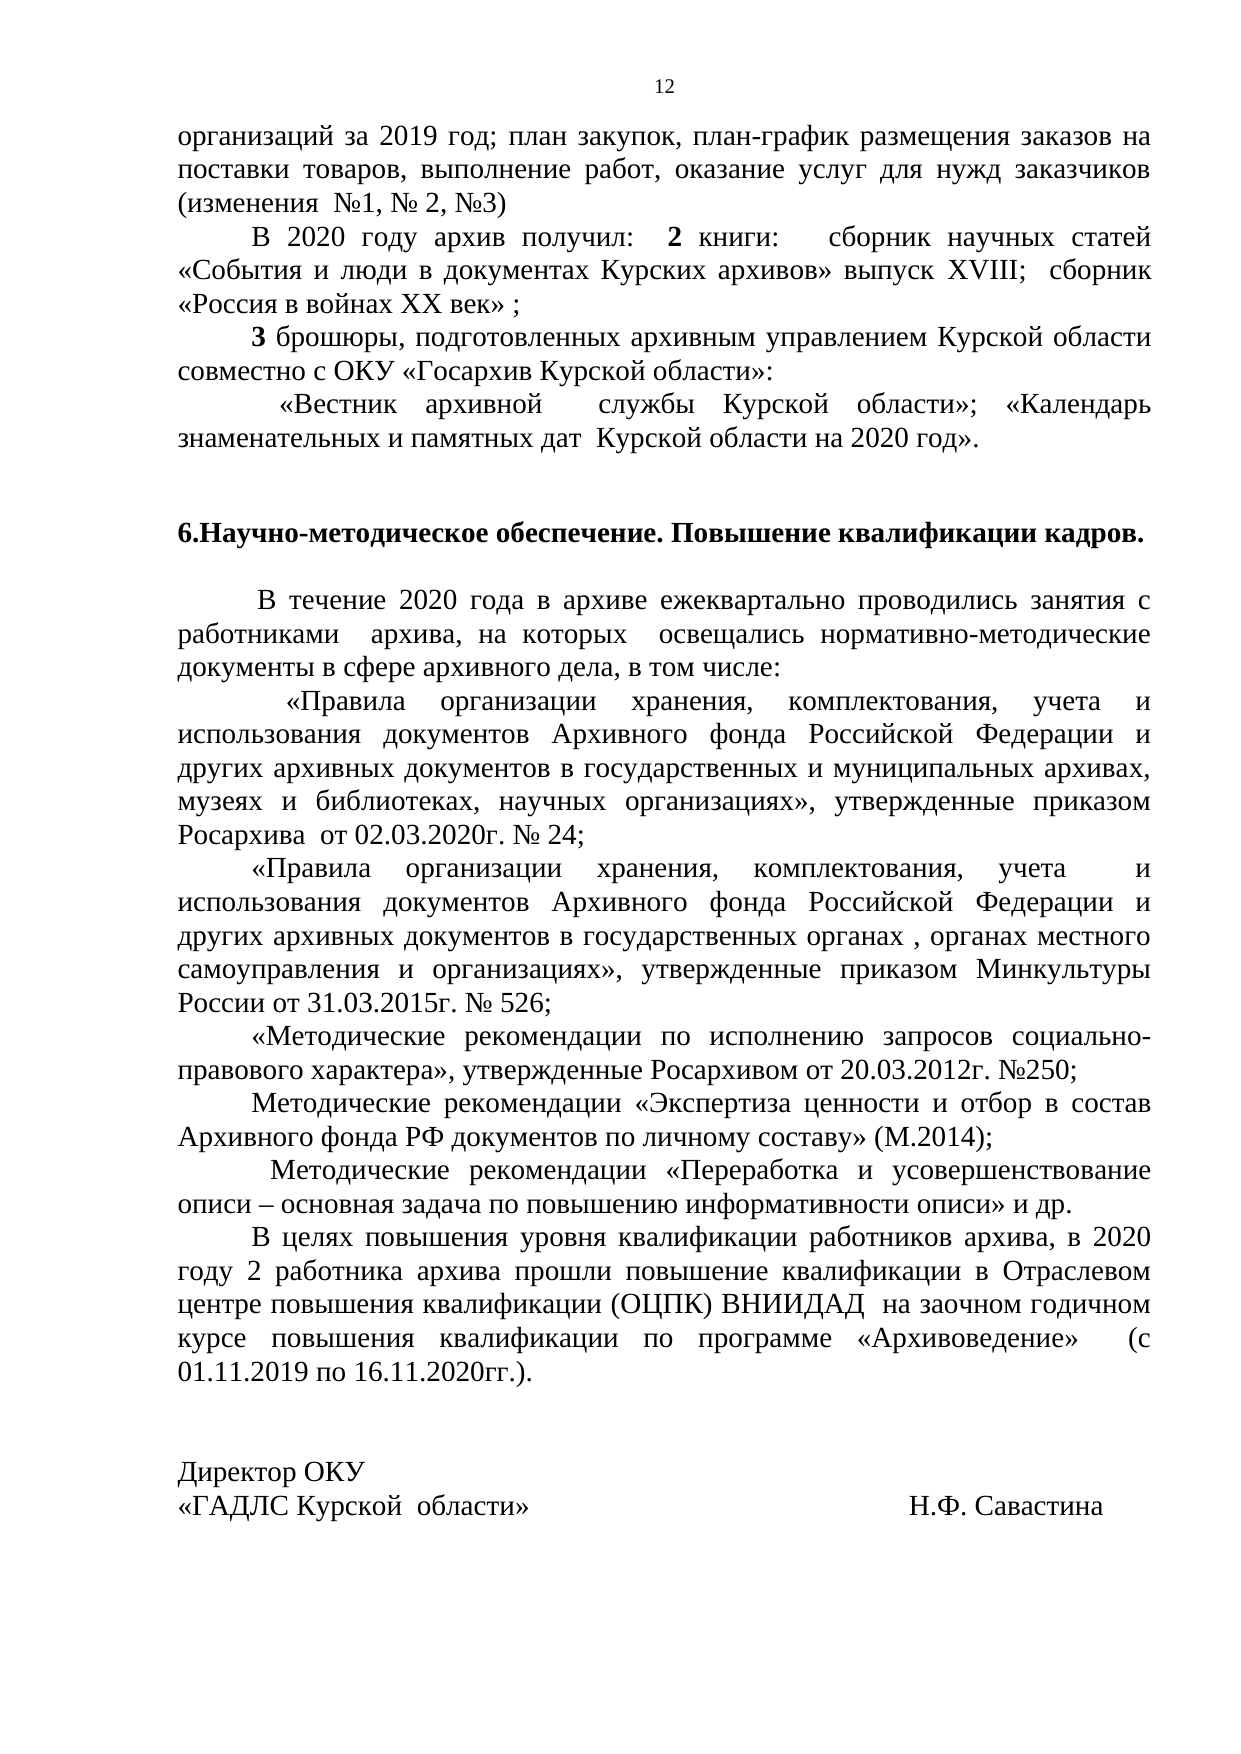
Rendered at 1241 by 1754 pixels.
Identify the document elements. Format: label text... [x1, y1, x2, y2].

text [177, 118, 1152, 219]
text «Методические рекомендации по исполнению запросов социально-правового характера», утвержденные Росархивом от 20.03.2012г. №250; [177, 1018, 1152, 1085]
text 6.Научно-методическое обеспечение. Повышение квалификации кадров. [177, 515, 1152, 549]
text Директор ОКУ [177, 1454, 1152, 1488]
text В целях повышения уровня квалификации работников архива, в 2020 году 2 работника архива прошли повышение квалификации в Отраслевом центре повышения квалификации (ОЦПК) ВНИИДАД на заочном годичном курсе повышения квалификации по программе «Архивоведение» (с 01.11.2019 по 16.11.2020гг.). [177, 1219, 1152, 1387]
text В течение 2020 года в архиве ежеквартально проводились занятия с работниками архива, на которых освещались нормативно-методические документы в сфере архивного дела, в том числе: [177, 582, 1152, 683]
text «Правила организации хранения, комплектования, учета и использования документов Архивного фонда Российской Федерации и других архивных документов в государственных органах , органах местного самоуправления и организациях», утвержденные приказом Минкультуры России от 31.03.2015г. № 526; [177, 851, 1152, 1018]
text «Вестник архивной службы Курской области»; «Календарь знаменательных и памятных дат Курской области на 2020 год». [177, 386, 1152, 453]
text Методические рекомендации «Экспертиза ценности и отбор в состав Архивного фонда РФ документов по личному составу» (М.2014); [177, 1085, 1152, 1152]
text В 2020 году архив получил: 2 книги: сборник научных статей «События и люди в документах Курских архивов» выпуск XVIII; сборник «Россия в войнах XX век» ; [177, 219, 1152, 319]
text «ГАДЛС Курской области» Н.Ф. Савастина [177, 1488, 1152, 1521]
text «Правила организации хранения, комплектования, учета и использования документов Архивного фонда Российской Федерации и других архивных документов в государственных и муниципальных архивах, музеях и библиотеках, научных организациях», утвержденные приказом Росархива от 02.03.2020г. № 24; [177, 683, 1152, 851]
text 3 брошюры, подготовленных архивным управлением Курской области совместно с ОКУ «Госархив Курской области»: [177, 319, 1152, 386]
text Методические рекомендации «Переработка и усовершенствование описи – основная задача по повышению информативности описи» и др. [177, 1152, 1152, 1219]
